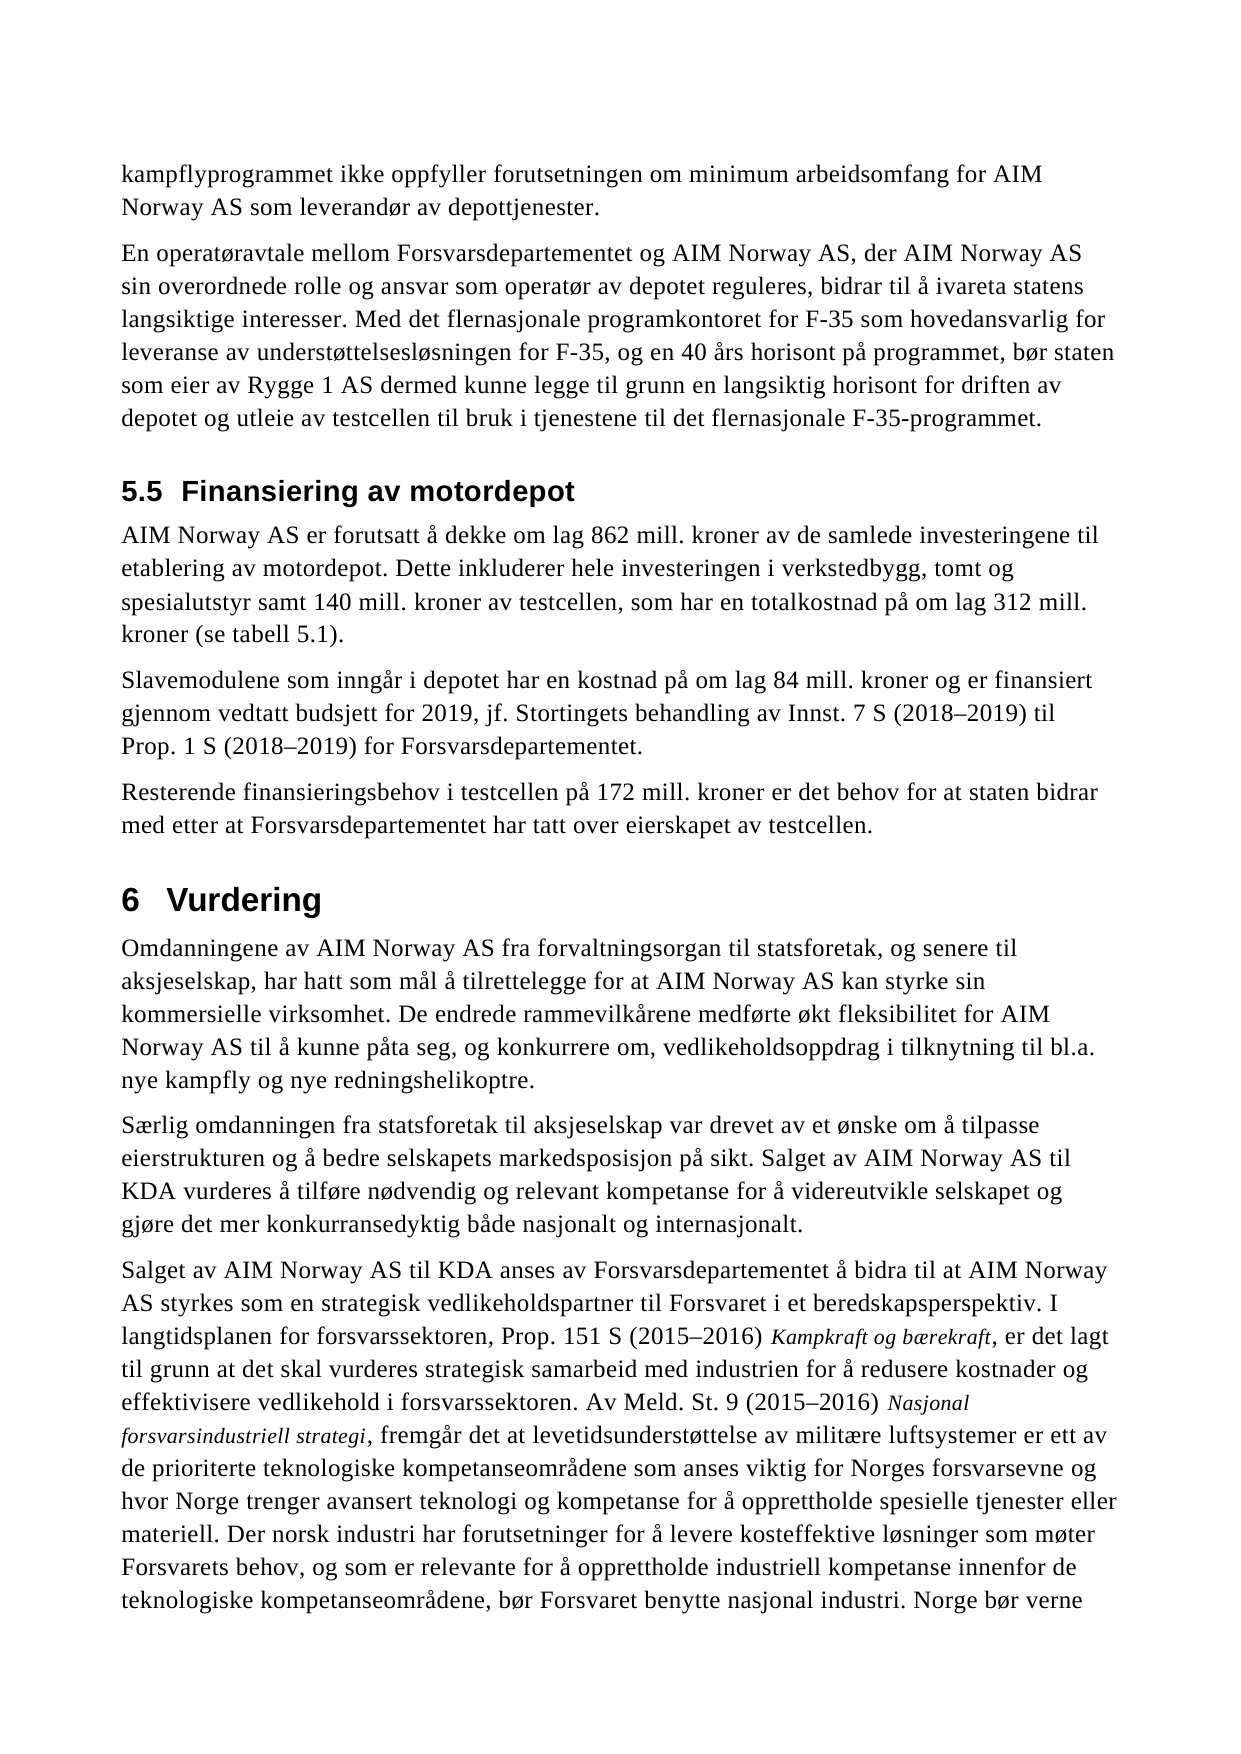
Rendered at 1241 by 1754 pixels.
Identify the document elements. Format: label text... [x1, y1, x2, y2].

text En operatøravtale mellom Forsvarsdepartementet og AIM Norway AS, der AIM Norway AS sin overordnede rolle og ansvar som operatør av depotet reguleres, bidrar til å ivareta statens langsiktige interesser. Med det flernasjonale programkontoret for F-35 som hovedansvarlig for leveranse av understøttelsesløsningen for F-35, og en 40 års horisont på programmet, bør staten som eier av Rygge 1 AS dermed kunne legge til grunn en langsiktig horisont for driften av depotet og utleie av testcellen til bruk i tjenestene til det flernasjonale F-35-programmet. [121, 238, 1119, 432]
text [121, 1255, 1119, 1614]
text Resterende finansieringsbehov i testcellen på 172 mill. kroner er det behov for at staten bidrar med etter at Forsvarsdepartementet har tatt over eierskapet av testcellen. [121, 777, 1119, 838]
subtitle Finansiering av motordepot [121, 474, 1119, 507]
text Omdanningene av AIM Norway AS fra forvaltningsorgan til statsforetak, og senere til aksjeselskap, har hatt som mål å tilrettelegge for at AIM Norway AS kan styrke sin kommersielle virksomhet. De endrede rammevilkårene medførte økt fleksibilitet for AIM Norway AS til å kunne påta seg, og konkurrere om, vedlikeholdsoppdrag i tilknytning til bl.a. nye kampfly og nye redningshelikoptre. [121, 933, 1119, 1093]
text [121, 159, 1119, 221]
subtitle Vurdering [121, 880, 1119, 919]
text Særlig omdanningen fra statsforetak til aksjeselskap var drevet av et ønske om å tilpasse eierstrukturen og å bedre selskapets markedsposisjon på sikt. Salget av AIM Norway AS til KDA vurderes å tilføre nødvendig og relevant kompetanse for å videreutvikle selskapet og gjøre det mer konkurransedyktig både nasjonalt og internasjonalt. [121, 1110, 1119, 1238]
text AIM Norway AS er forutsatt å dekke om lag 862 mill. kroner av de samlede investeringene til etablering av motordepot. Dette inkluderer hele investeringen i verkstedbygg, tomt og spesialutstyr samt 140 mill. kroner av testcellen, som har en totalkostnad på om lag 312 mill. kroner (se tabell 5.1). [121, 521, 1119, 648]
text Slavemodulene som inngår i depotet har en kostnad på om lag 84 mill. kroner og er finansiert gjennom vedtatt budsjett for 2019, jf. Stortingets behandling av Innst. 7 S (2018–2019) til Prop. 1 S (2018–2019) for Forsvarsdepartementet. [121, 665, 1119, 760]
